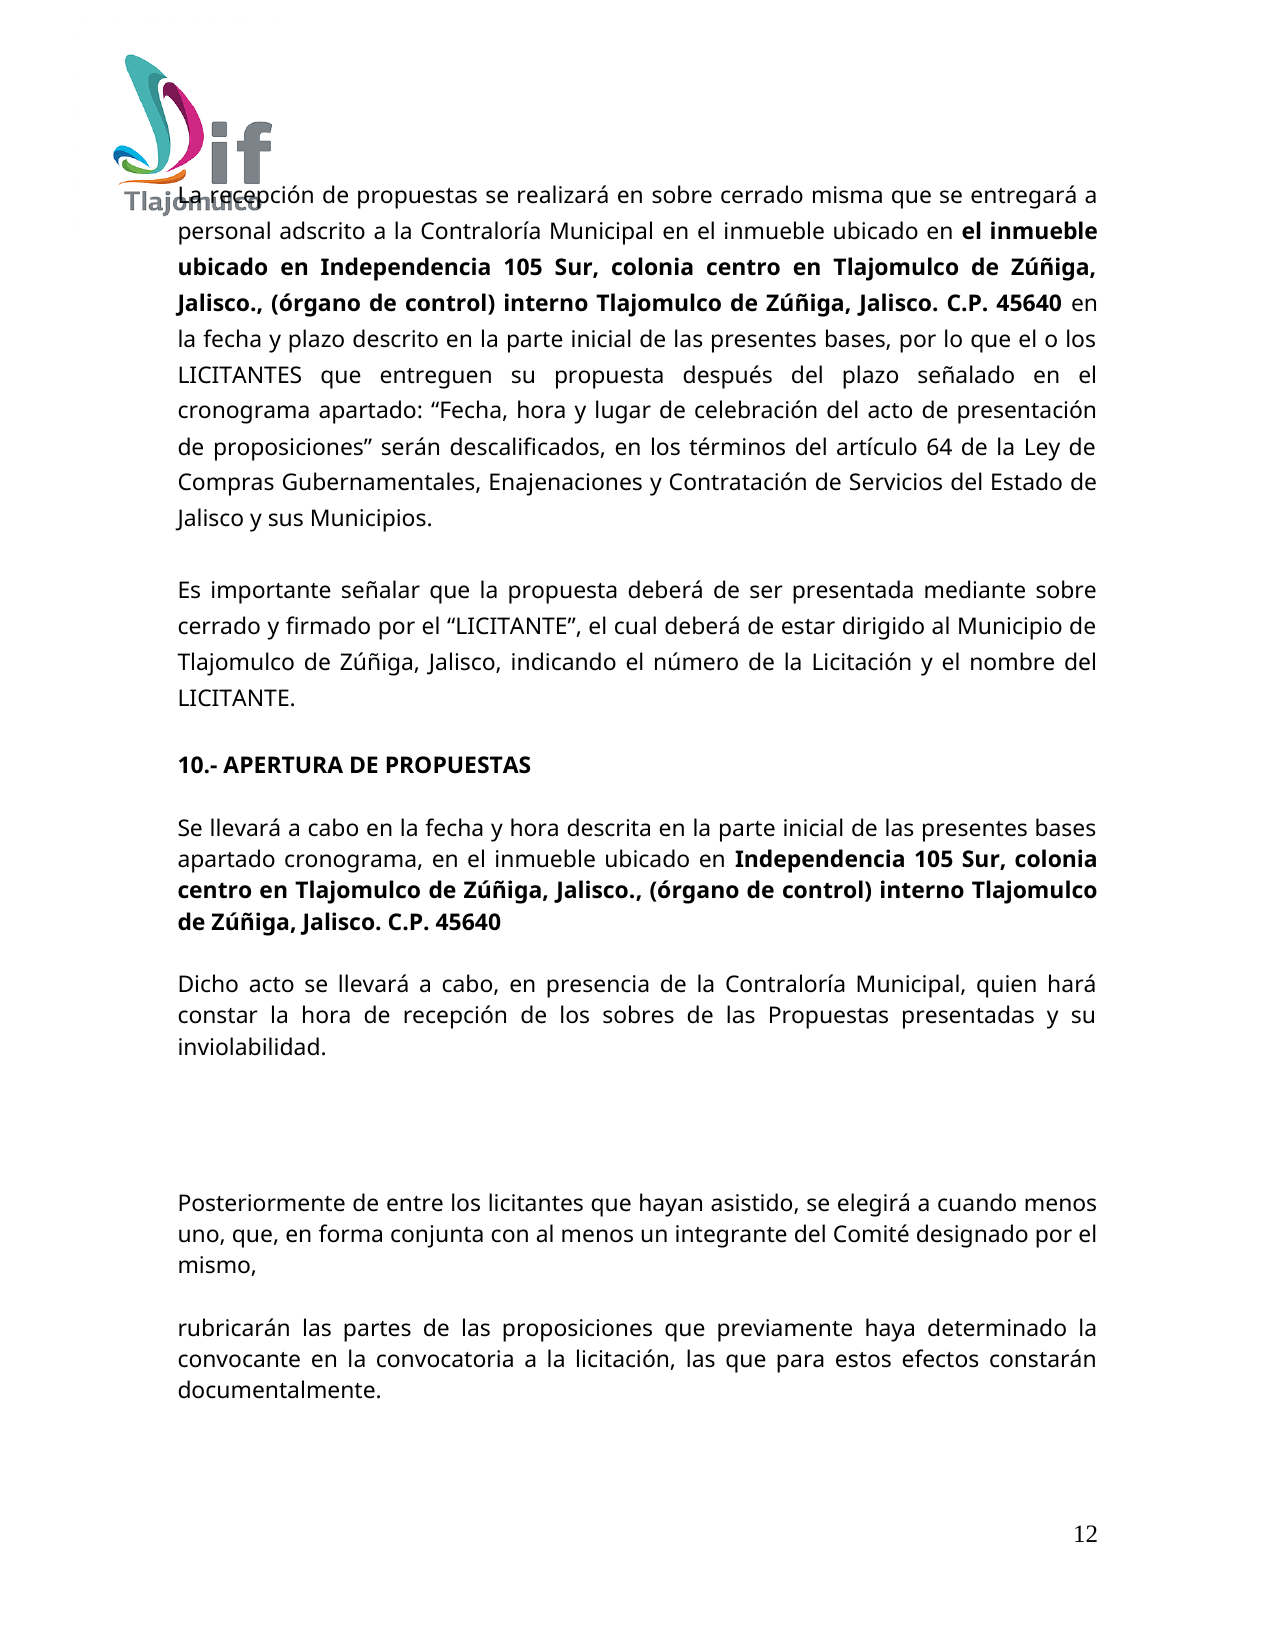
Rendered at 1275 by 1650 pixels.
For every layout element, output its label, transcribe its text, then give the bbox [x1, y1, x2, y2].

text Posteriormente de entre los licitantes que hayan asistido, se elegirá a cuando menos uno, que, en forma conjunta con al menos un integrante del Comité designado por el mismo, [177, 1187, 1098, 1280]
picture [75, 19, 309, 252]
text Dicho acto se llevará a cabo, en presencia de la Contraloría Municipal, quien hará constar la hora de recepción de los sobres de las Propuestas presentadas y su inviolabilidad. [177, 968, 1098, 1062]
text 10.- APERTURA DE PROPUESTAS [177, 749, 1098, 780]
text La recepción de propuestas se realizará en sobre cerrado misma que se entregará a personal adscrito a la Contraloría Municipal en el inmueble ubicado en el inmueble ubicado en Independencia 105 Sur, colonia centro en Tlajomulco de Zúñiga, Jalisco., (órgano de control) interno Tlajomulco de Zúñiga, Jalisco. C.P. 45640 en la fecha y plazo descrito en la parte inicial de las presentes bases, por lo que el o los LICITANTES que entreguen su propuesta después del plazo señalado en el cronograma apartado: “Fecha, hora y lugar de celebración del acto de presentación de proposiciones” serán descalificados, en los términos del artículo 64 de la Ley de Compras Gubernamentales, Enajenaciones y Contratación de Servicios del Estado de Jalisco y sus Municipios. [177, 179, 1098, 533]
text Es importante señalar que la propuesta deberá de ser presentada mediante sobre cerrado y firmado por el “LICITANTE”, el cual deberá de estar dirigido al Municipio de Tlajomulco de Zúñiga, Jalisco, indicando el número de la Licitación y el nombre del LICITANTE. [177, 574, 1098, 713]
text rubricarán las partes de las proposiciones que previamente haya determinado la convocante en la convocatoria a la licitación, las que para estos efectos constarán documentalmente. [177, 1312, 1098, 1405]
text Se llevará a cabo en la fecha y hora descrita en la parte inicial de las presentes bases apartado cronograma, en el inmueble ubicado en Independencia 105 Sur, colonia centro en Tlajomulco de Zúñiga, Jalisco., (órgano de control) interno Tlajomulco de Zúñiga, Jalisco. C.P. 45640 [177, 812, 1098, 937]
